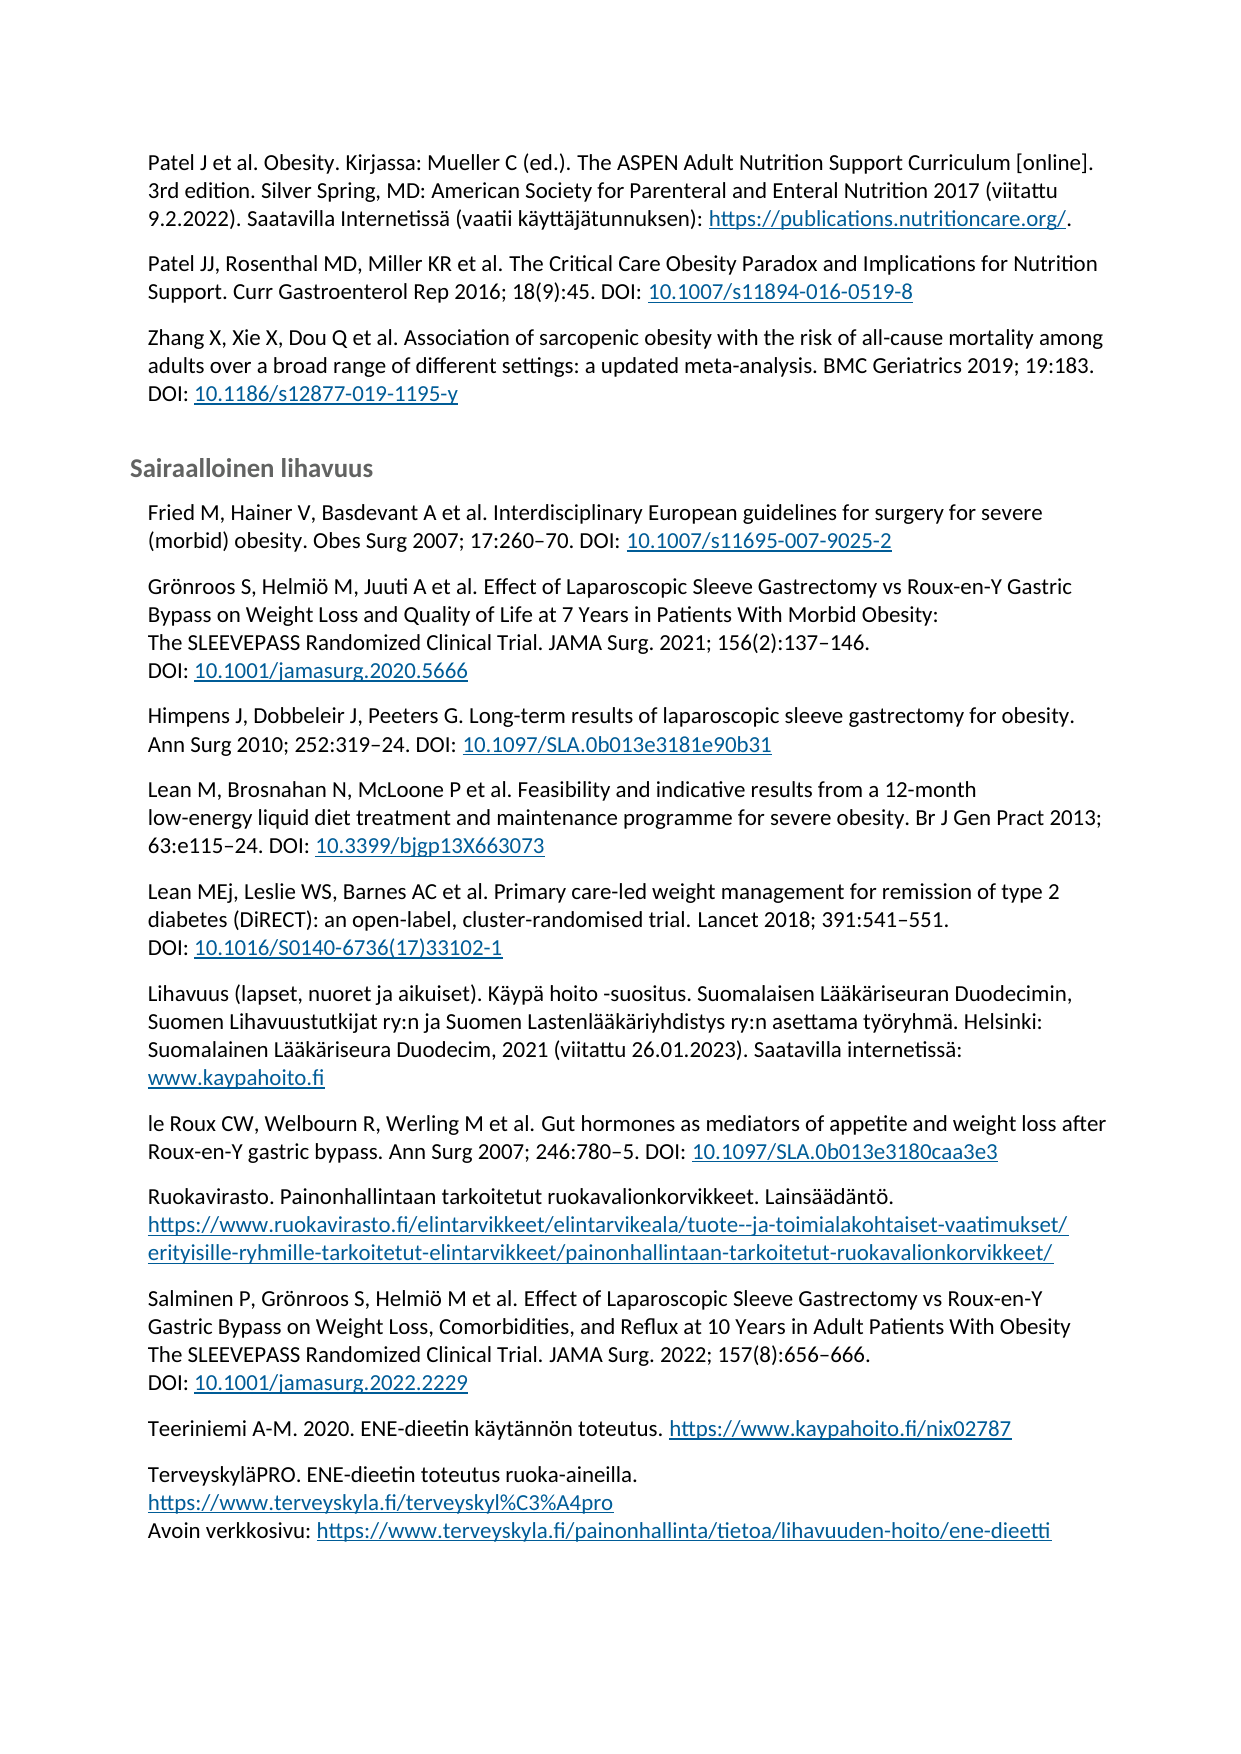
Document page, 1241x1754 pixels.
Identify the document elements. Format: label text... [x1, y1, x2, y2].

text Fried M, Hainer V, Basdevant A et al. Interdisciplinary European guidelines for surgery for severe (morbid) obesity. Obes Surg 2007; 17:260–70. DOI: 10.1007/s11695-007-9025-2 [148, 498, 1110, 554]
text Grönroos S, Helmiö M, Juuti A et al. Effect of Laparoscopic Sleeve Gastrectomy vs Roux-en-Y Gastric Bypass on Weight Loss and Quality of Life at 7 Years in Patients With Morbid Obesity: The SLEEVEPASS Randomized Clinical Trial. JAMA Surg. 2021; 156(2):137–146. DOI: 10.1001/jamasurg.2020.5666 [148, 572, 1110, 684]
text Salminen P, Grönroos S, Helmiö M et al. Effect of Laparoscopic Sleeve Gastrectomy vs Roux-en-Y Gastric Bypass on Weight Loss, Comorbidities, and Reflux at 10 Years in Adult Patients With Obesity The SLEEVEPASS Randomized Clinical Trial. JAMA Surg. 2022; 157(8):656–666. DOI: 10.1001/jamasurg.2022.2229 [148, 1284, 1110, 1396]
text Himpens J, Dobbeleir J, Peeters G. Long-term results of laparoscopic sleeve gastrectomy for obesity. Ann Surg 2010; 252:319–24. DOI: 10.1097/SLA.0b013e3181e90b31 [148, 702, 1110, 758]
text Ruokavirasto. Painonhallintaan tarkoitetut ruokavalionkorvikkeet. Lainsäädäntö. https://www.ruokavirasto.fi/elintarvikkeet/elintarvikeala/tuote--ja-toimialakohtaiset-vaatimukset/erityisille-ryhmille-tarkoitetut-elintarvikkeet/painonhallintaan-tarkoitetut-ruokavalionkorvikkeet/ [148, 1182, 1110, 1267]
text Sairaalloinen lihavuus [130, 449, 1110, 484]
text Zhang X, Xie X, Dou Q et al. Association of sarcopenic obesity with the risk of all-cause mortality among adults over a broad range of different settings: a updated meta-analysis. BMC Geriatrics 2019; 19:183. DOI: 10.1186/s12877-019-1195-y [148, 323, 1110, 407]
text Lihavuus (lapset, nuoret ja aikuiset). Käypä hoito -suositus. Suomalaisen Lääkäriseuran Duodecimin, Suomen Lihavuustutkijat ry:n ja Suomen Lastenlääkäriyhdistys ry:n asettama työryhmä. Helsinki: Suomalainen Lääkäriseura Duodecim, 2021 (viitattu 26.01.2023). Saatavilla internetissä: www.kaypahoito.fi [148, 979, 1110, 1091]
text TerveyskyläPRO. ENE-dieetin toteutus ruoka-aineilla. https://www.terveyskyla.fi/terveyskyl%C3%A4pro Avoin verkkosivu: https://www.terveyskyla.fi/painonhallinta/tietoa/lihavuuden-hoito/ene-dieetti [148, 1460, 1110, 1544]
text Patel JJ, Rosenthal MD, Miller KR et al. The Critical Care Obesity Paradox and Implications for Nutrition Support. Curr Gastroenterol Rep 2016; 18(9):45. DOI: 10.1007/s11894-016-0519-8 [148, 249, 1110, 306]
text Teeriniemi A-M. 2020. ENE-dieetin käytännön toteutus. https://www.kaypahoito.fi/nix02787 [148, 1414, 1110, 1442]
text le Roux CW, Welbourn R, Werling M et al. Gut hormones as mediators of appetite and weight loss after Roux-en-Y gastric bypass. Ann Surg 2007; 246:780–5. DOI: 10.1097/SLA.0b013e3180caa3e3 [148, 1109, 1110, 1165]
text Lean MEj, Leslie WS, Barnes AC et al. Primary care-led weight management for remission of type 2 diabetes (DiRECT): an open-label, cluster-randomised trial. Lancet 2018; 391:541–551. DOI: 10.1016/S0140-6736(17)33102-1 [148, 877, 1110, 961]
text Lean M, Brosnahan N, McLoone P et al. Feasibility and indicative results from a 12-month low-energy liquid diet treatment and maintenance programme for severe obesity. Br J Gen Pract 2013; 63:e115–24. DOI: 10.3399/bjgp13X663073 [148, 775, 1110, 859]
text Patel J et al. Obesity. Kirjassa: Mueller C (ed.). The ASPEN Adult Nutrition Support Curriculum [online]. 3rd edition. Silver Spring, MD: American Society for Parenteral and Enteral Nutrition 2017 (viitattu 9.2.2022). Saatavilla Internetissä (vaatii käyttäjätunnuksen): https://publications.nutritioncare.org/. [148, 148, 1110, 232]
